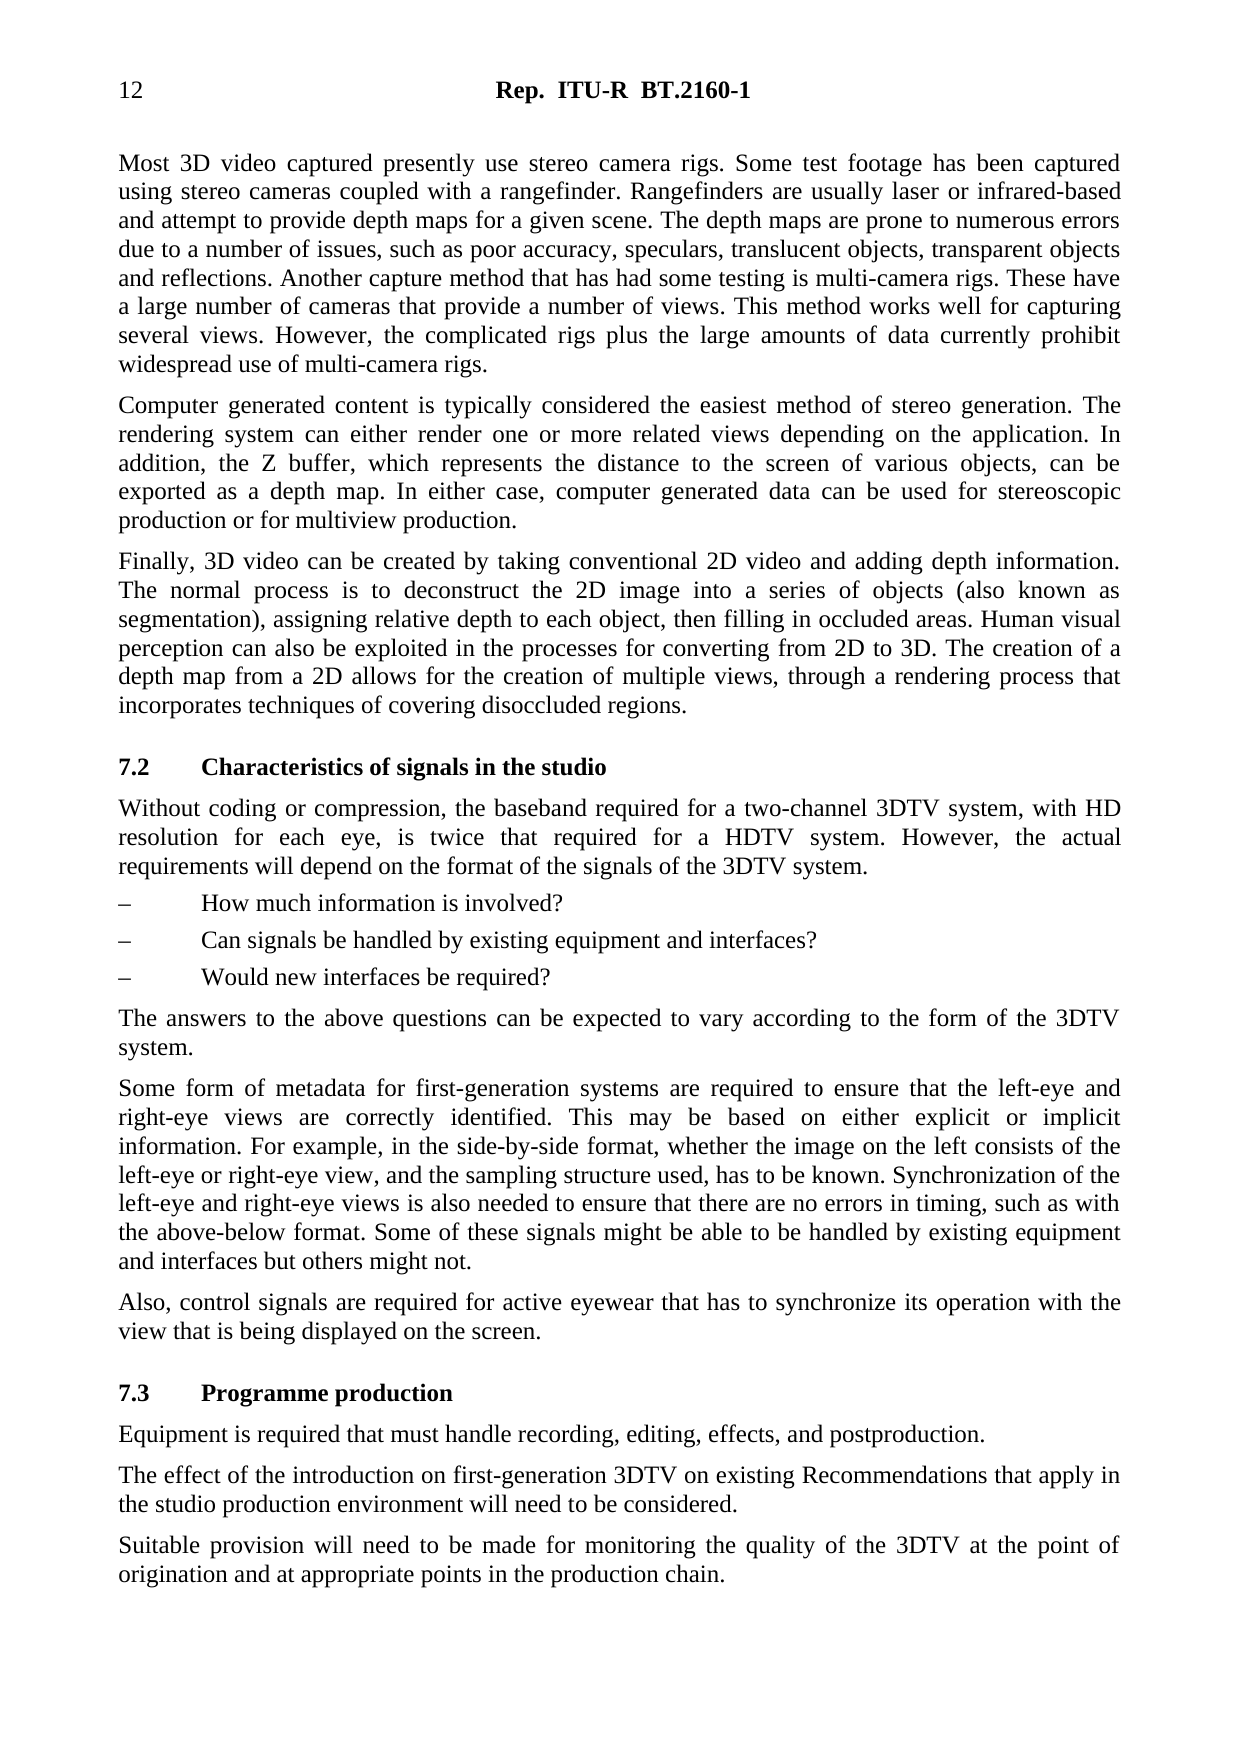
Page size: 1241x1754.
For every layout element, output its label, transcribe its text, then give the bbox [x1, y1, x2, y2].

text Finally, 3D video can be created by taking conventional 2D video and adding depth information. The normal process is to deconstruct the 2D image into a series of objects (also known as segmentation), assigning relative depth to each object, then filling in occluded areas. Human visual perception can also be exploited in the processes for converting from 2D to 3D. The creation of a depth map from a 2D allows for the creation of multiple views, through a rendering process that incorporates techniques of covering disoccluded regions. [118, 546, 1122, 719]
subtitle 7.2 Characteristics of signals in the studio [118, 752, 1122, 781]
text Suitable provision will need to be made for monitoring the quality of the 3DTV at the point of origination and at appropriate points in the production chain. [118, 1531, 1122, 1588]
text Most 3D video captured presently use stereo camera rigs. Some test footage has been captured using stereo cameras coupled with a rangefinder. Rangefinders are usually laser or infrared-based and attempt to provide depth maps for a given scene. The depth maps are prone to numerous errors due to a number of issues, such as poor accuracy, speculars, translucent objects, transparent objects and reflections. Another capture method that has had some testing is multi-camera rigs. These have a large number of cameras that provide a number of views. This method works well for capturing several views. However, the complicated rigs plus the large amounts of data currently prohibit widespread use of multi-camera rigs. [118, 148, 1122, 378]
text – Can signals be handled by existing equipment and interfaces? [118, 925, 1122, 954]
text The effect of the introduction on first-generation 3DTV on existing Recommendations that apply in the studio production environment will need to be considered. [118, 1461, 1122, 1518]
text Some form of metadata for first-generation systems are required to ensure that the left-eye and right-eye views are correctly identified. This may be based on either explicit or implicit information. For example, in the side-by-side format, whether the image on the left consists of the left-eye or right-eye view, and the sampling structure used, has to be known. Synchronization of the left-eye and right-eye views is also needed to ensure that there are no errors in timing, such as with the above-below format. Some of these signals might be able to be handled by existing equipment and interfaces but others might not. [118, 1073, 1122, 1275]
text Without coding or compression, the baseband required for a two-channel 3DTV system, with HD resolution for each eye, is twice that required for a HDTV system. However, the actual requirements will depend on the format of the signals of the 3DTV system. [118, 793, 1122, 880]
text Equipment is required that must handle recording, editing, effects, and postproduction. [118, 1419, 1122, 1448]
text Also, control signals are required for active eyewear that has to synchronize its operation with the view that is being displayed on the screen. [118, 1287, 1122, 1345]
text The answers to the above questions can be expected to vary according to the form of the 3DTV system. [118, 1003, 1122, 1061]
text – How much information is involved? [118, 888, 1122, 917]
text – Would new interfaces be required? [118, 962, 1122, 991]
text Computer generated content is typically considered the easiest method of stereo generation. The rendering system can either render one or more related views depending on the application. In addition, the Z buffer, which represents the distance to the screen of various objects, can be exported as a depth map. In either case, computer generated data can be used for stereoscopic production or for multiview production. [118, 390, 1122, 534]
subtitle 7.3 Programme production [118, 1378, 1122, 1407]
